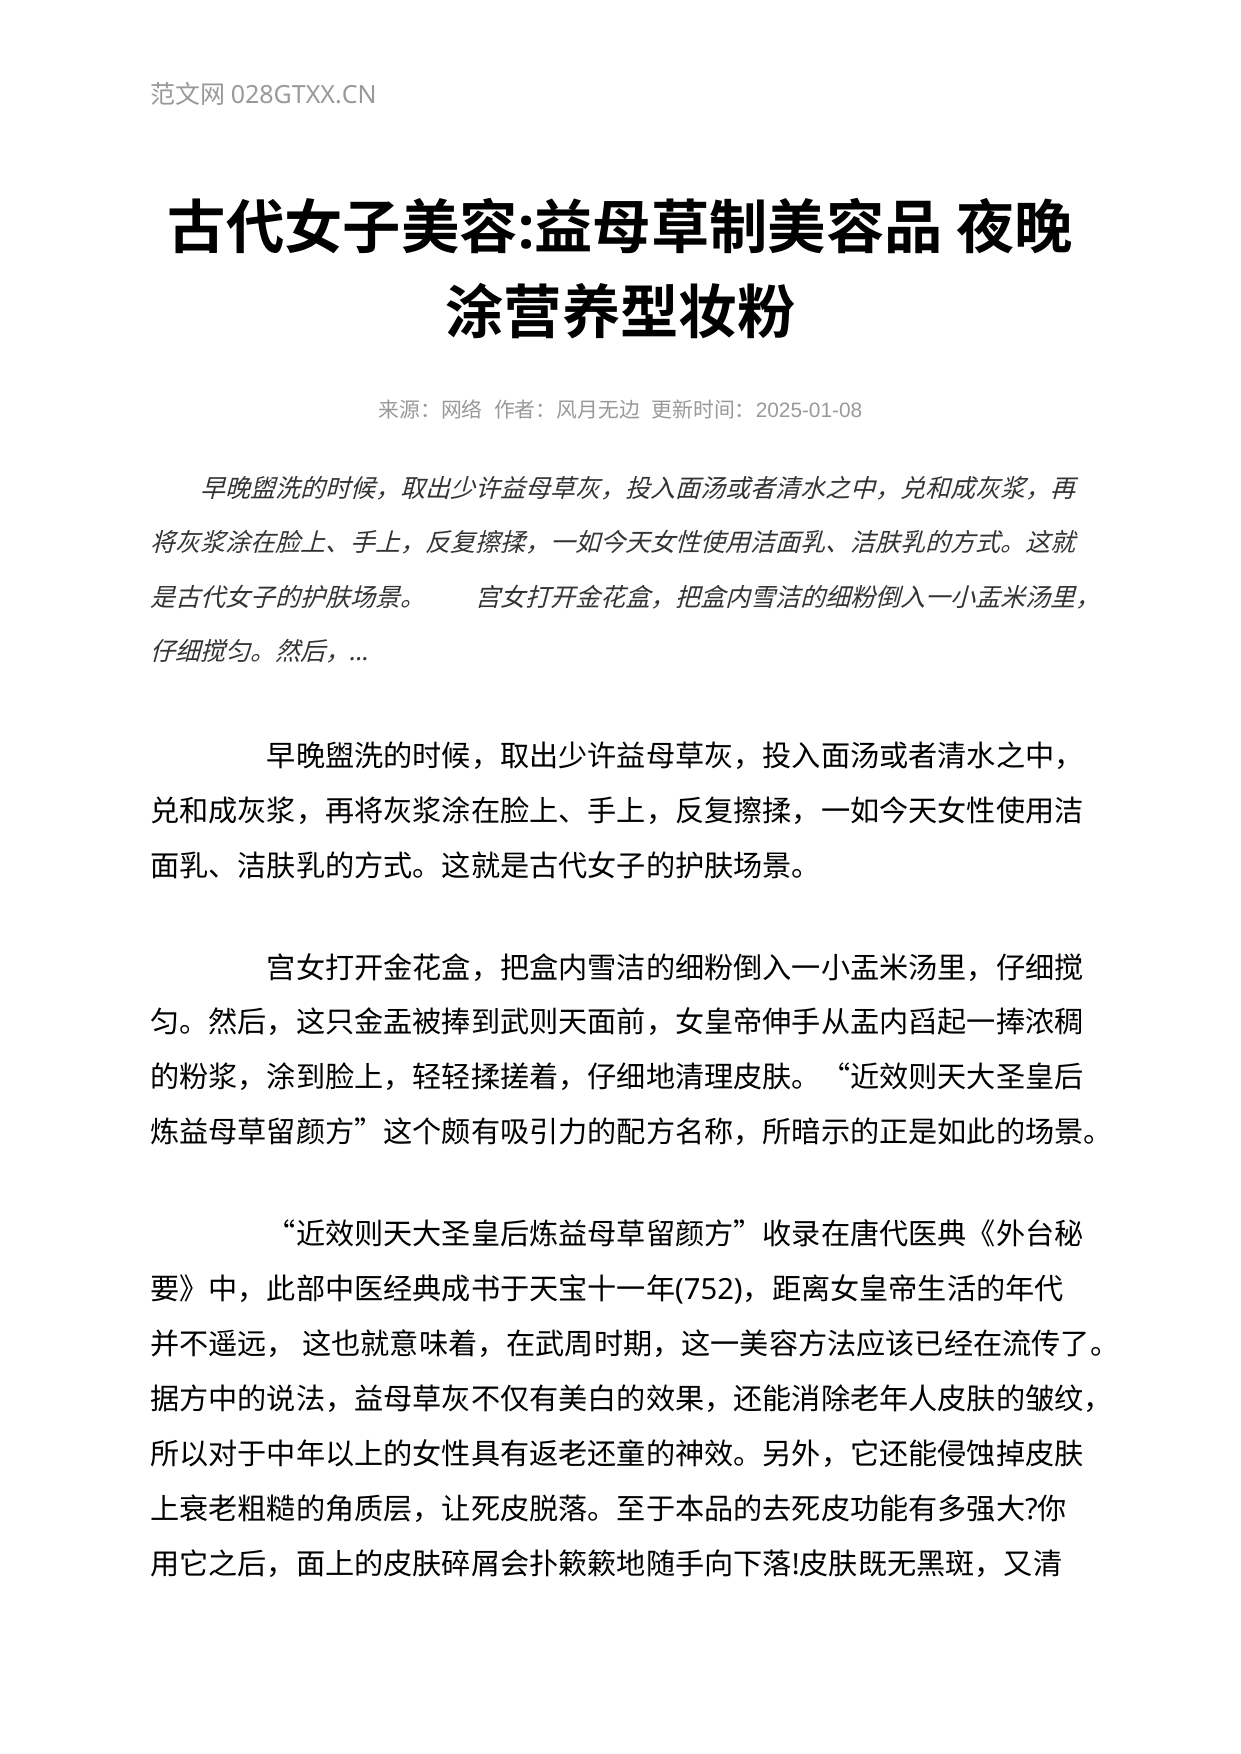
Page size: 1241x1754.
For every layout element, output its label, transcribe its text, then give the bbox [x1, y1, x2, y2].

text 早晚盥洗的时候，取出少许益母草灰，投入面汤或者清水之中，兑和成灰浆，再将灰浆涂在脸上、手上，反复擦揉，一如今天女性使用洁面乳、洁肤乳的方式。这就是古代女子的护肤场景。 宫女打开金花盒，把盒内雪洁的细粉倒入一小盂米汤里，仔细搅匀。然后，... [150, 468, 1090, 668]
text 来源：网络 作者：风月无边 更新时间：2025-01-08 [150, 397, 1090, 421]
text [150, 1211, 1090, 1583]
subtitle 古代女子美容:益母草制美容品 夜晚涂营养型妆粉 [150, 181, 1090, 351]
text 早晚盥洗的时候，取出少许益母草灰，投入面汤或者清水之中，兑和成灰浆，再将灰浆涂在脸上、手上，反复擦揉，一如今天女性使用洁面乳、洁肤乳的方式。这就是古代女子的护肤场景。 [150, 733, 1090, 885]
text 宫女打开金花盒，把盒内雪洁的细粉倒入一小盂米汤里，仔细搅匀。然后，这只金盂被捧到武则天面前，女皇帝伸手从盂内舀起一捧浓稠的粉浆，涂到脸上，轻轻揉搓着，仔细地清理皮肤。“近效则天大圣皇后炼益母草留颜方”这个颇有吸引力的配方名称，所暗示的正是如此的场景。 [150, 944, 1090, 1151]
